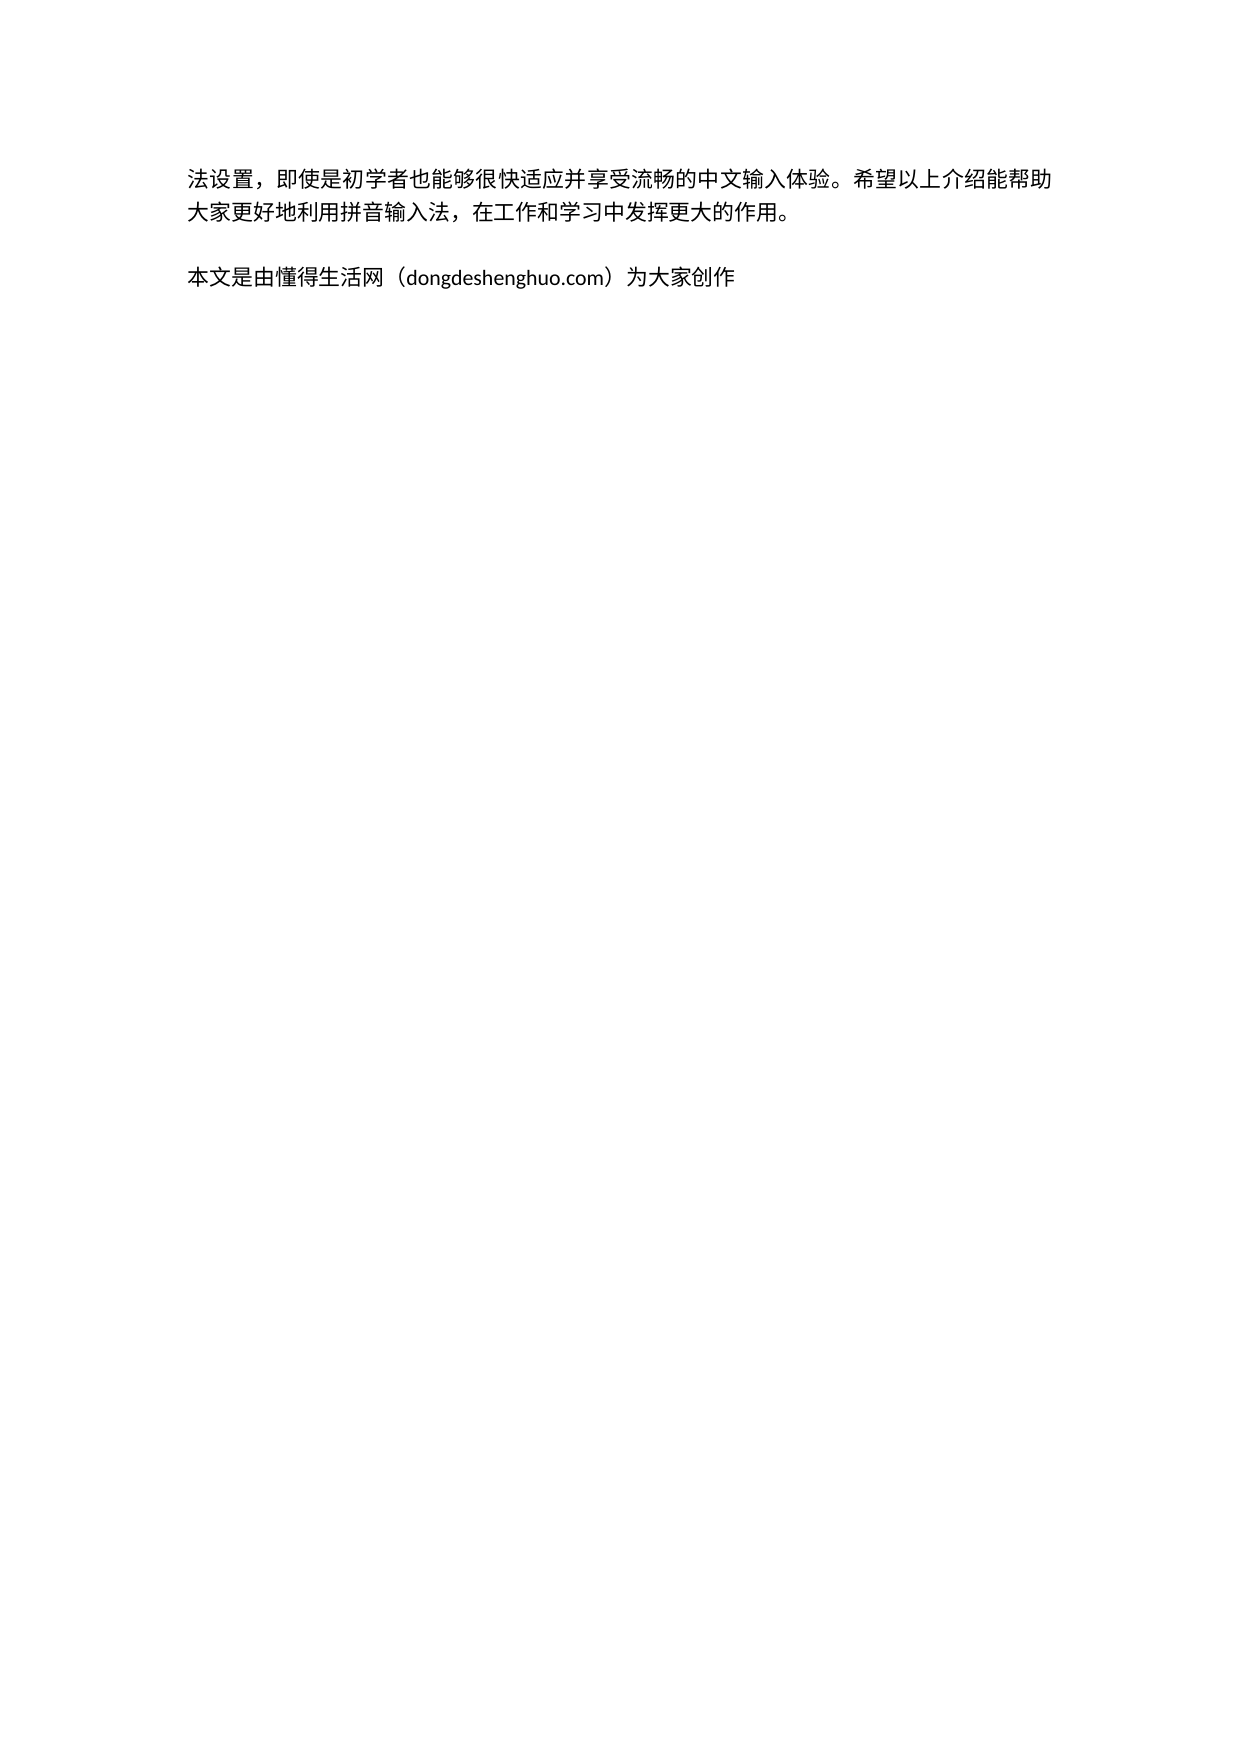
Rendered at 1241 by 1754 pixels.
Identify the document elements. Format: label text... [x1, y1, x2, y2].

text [187, 162, 1053, 227]
text 本文是由懂得生活网（dongdeshenghuo.com）为大家创作 [187, 259, 1053, 292]
